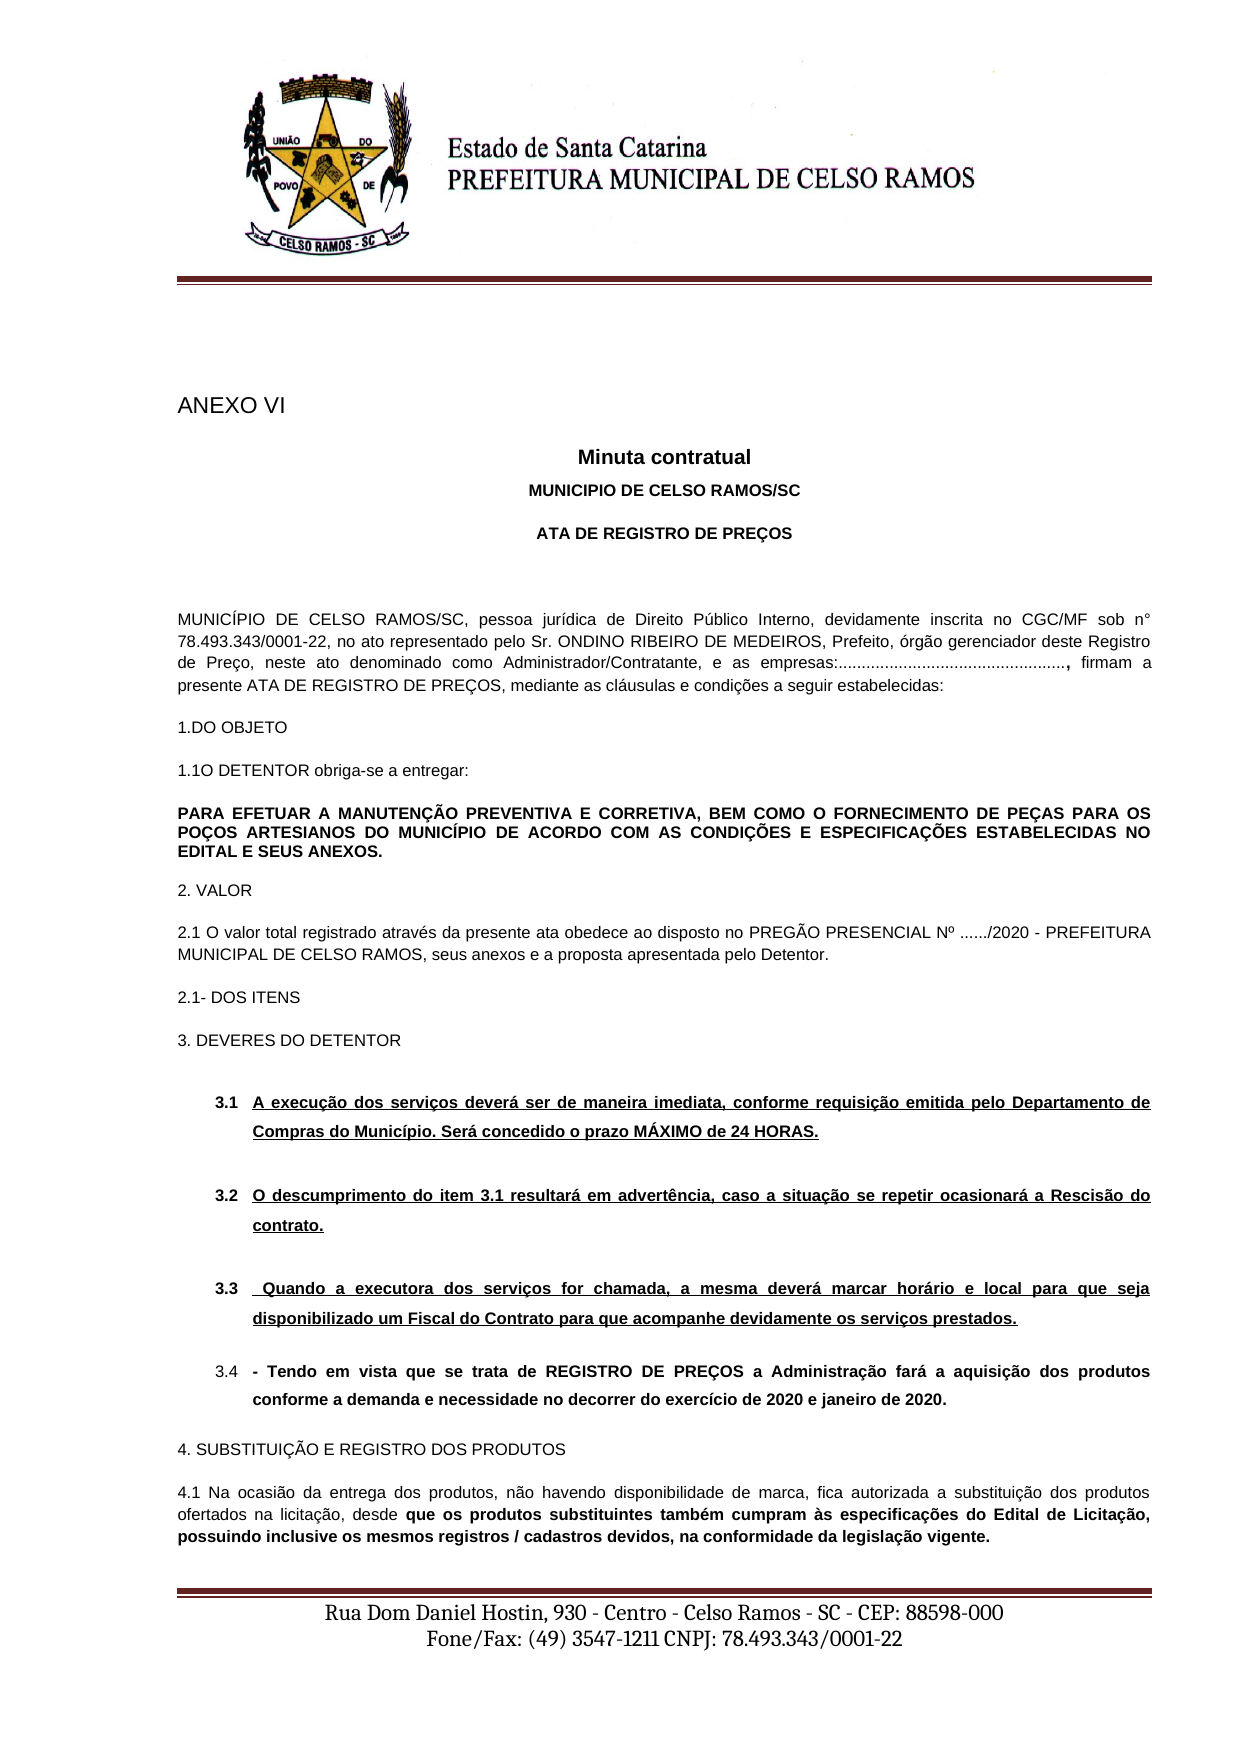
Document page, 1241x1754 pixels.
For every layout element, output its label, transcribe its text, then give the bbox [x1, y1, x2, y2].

text MUNICIPIO DE CELSO RAMOS/SC [177, 481, 1152, 500]
list Quando a executora dos serviços for chamada, a mesma deverá marcar horário e local para que seja disponibilizado um Fiscal do Contrato para que acompanhe devidamente os serviços prestados. [215, 1268, 1152, 1328]
list A execução dos serviços deverá ser de maneira imediata, conforme requisição emitida pelo Departamento de Compras do Município. Será concedido o prazo MÁXIMO de 24 HORAS. [215, 1082, 1152, 1141]
text 2. VALOR [177, 880, 1152, 899]
list O descumprimento do item 3.1 resultará em advertência, caso a situação se repetir ocasionará a Rescisão do contrato. [215, 1175, 1152, 1234]
text Minuta contratual [177, 445, 1152, 469]
text PARA EFETUAR A MANUTENÇÃO PREVENTIVA E CORRETIVA, BEM COMO O FORNECIMENTO DE PEÇAS PARA OS POÇOS ARTESIANOS DO MUNICÍPIO DE ACORDO COM AS CONDIÇÕES E ESPECIFICAÇÕES ESTABELECIDAS NO EDITAL E SEUS ANEXOS. [177, 823, 1152, 861]
text ANEXO VI [177, 392, 1152, 419]
text 4. SUBSTITUIÇÃO E REGISTRO DOS PRODUTOS [177, 1440, 1152, 1459]
picture [222, 44, 1106, 274]
text ATA DE REGISTRO DE PREÇOS [177, 524, 1152, 543]
text 2.1 O valor total registrado através da presente ata obedece ao disposto no PREGÃO PRESENCIAL Nº ....../2020 - PREFEITURA MUNICIPAL DE CELSO RAMOS, seus anexos e a proposta apresentada pelo Detentor. [177, 923, 1152, 964]
list - Tendo em vista que se trata de REGISTRO DE PREÇOS a Administração fará a aquisição dos produtos conforme a demanda e necessidade no decorrer do exercício de 2020 e janeiro de 2020. [215, 1361, 1152, 1409]
text 1.DO OBJETO [177, 718, 1152, 737]
text MUNICÍPIO DE CELSO RAMOS/SC, pessoa jurídica de Direito Público Interno, devidamente inscrita no CGC/MF sob n° 78.493.343/0001-22, no ato representado pelo Sr. ONDINO RIBEIRO DE MEDEIROS, Prefeito, órgão gerenciador deste Registro de Preço, neste ato denominado como Administrador/Contratante, e as empresas:................................................., firmam a presente ATA DE REGISTRO DE PREÇOS, mediante as cláusulas e condições a seguir estabelecidas: [177, 609, 1152, 694]
text 4.1 Na ocasião da entrega dos produtos, não havendo disponibilidade de marca, fica autorizada a substituição dos produtos ofertados na licitação, desde que os produtos substituintes também cumpram às especificações do Edital de Licitação, possuindo inclusive os mesmos registros / cadastros devidos, na conformidade da legislação vigente. [177, 1482, 1152, 1546]
text 1.1O DETENTOR obriga-se a entregar: [177, 761, 1152, 780]
text 2.1- DOS ITENS [177, 988, 1152, 1007]
text 3. DEVERES DO DETENTOR [177, 1031, 1152, 1050]
